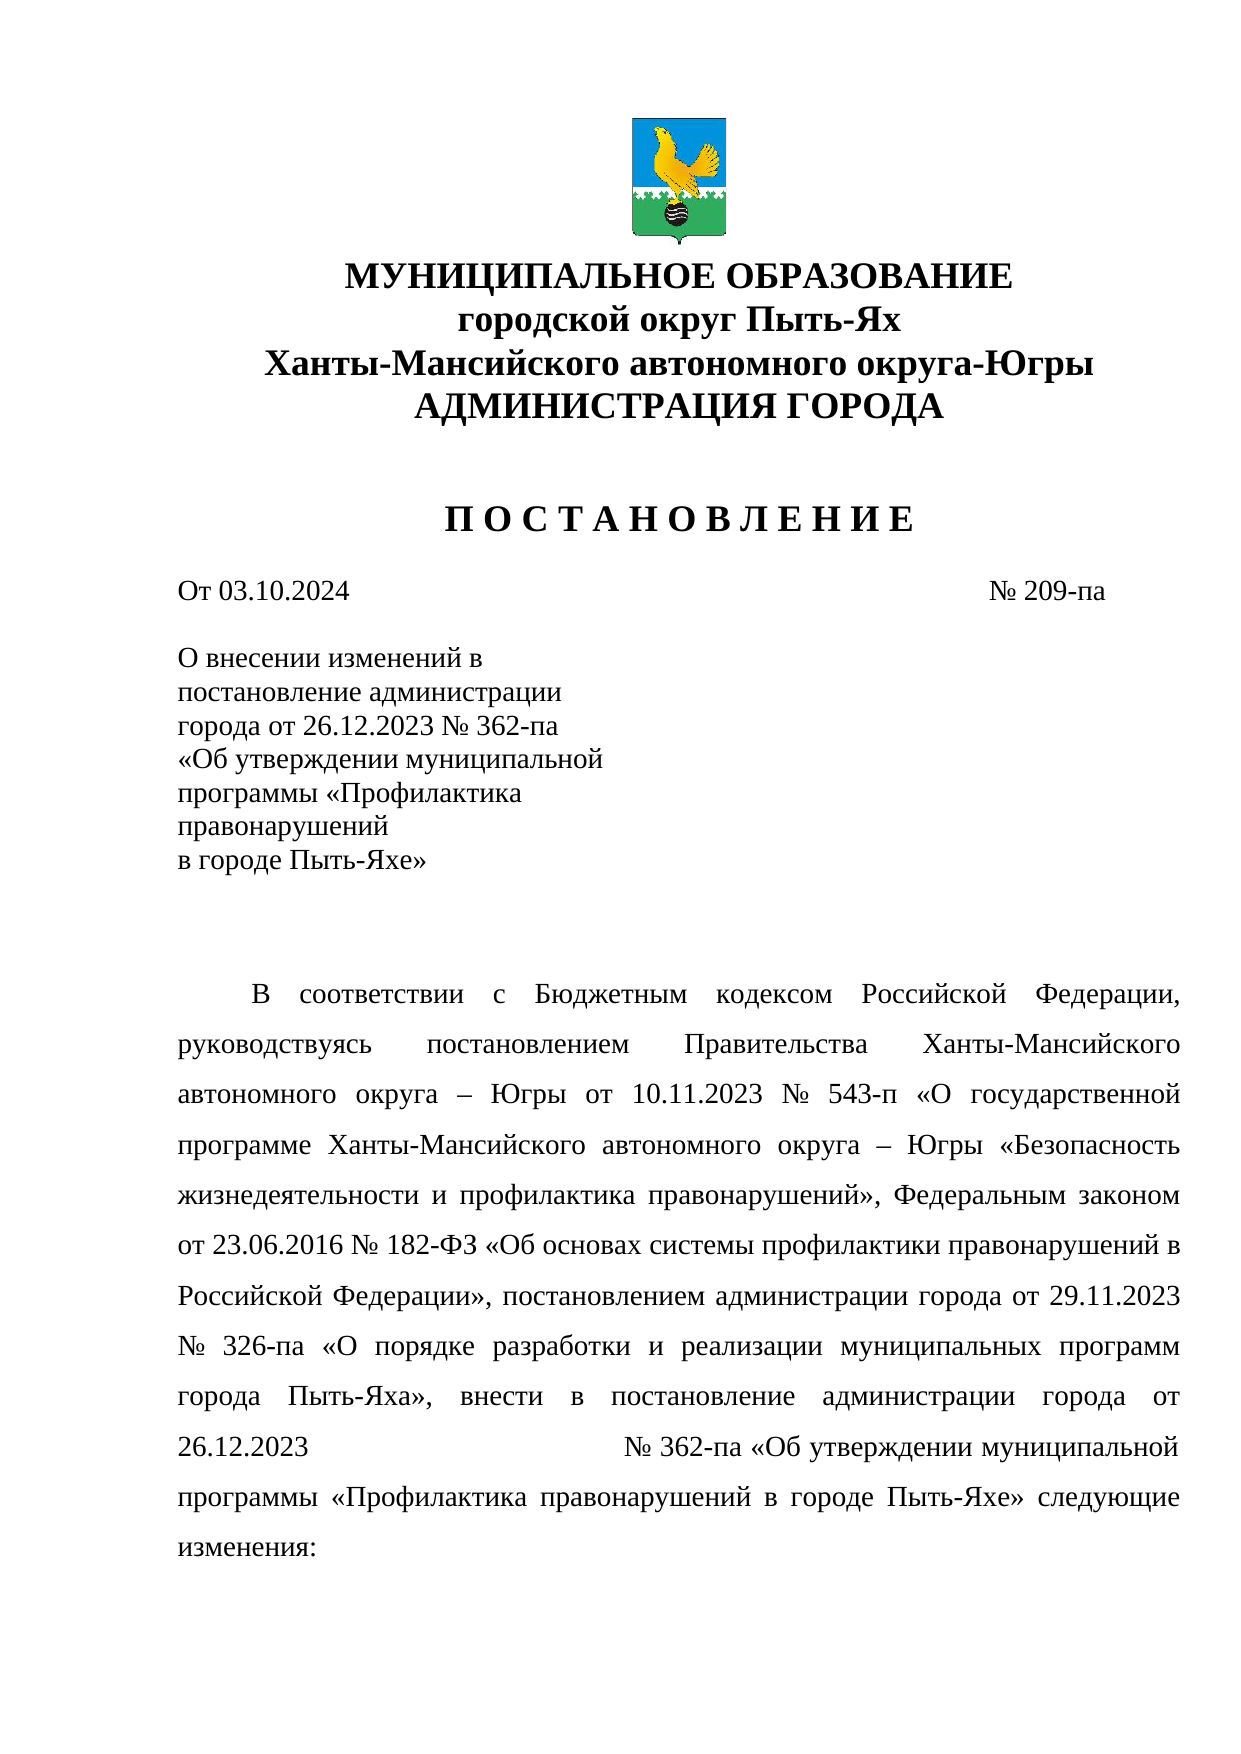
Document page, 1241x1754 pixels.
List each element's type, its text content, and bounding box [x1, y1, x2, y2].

text постановление администрации [177, 674, 768, 708]
text городской округ Пыть-Ях [177, 297, 1181, 340]
text П О С Т А Н О В Л Е Н И Е [177, 497, 1181, 540]
text От 03.10.2024 № 209-па [177, 573, 1181, 607]
text В соответствии с Бюджетным кодексом Российской Федерации, руководствуясь постановлением Правительства Ханты-Мансийского автономного округа – Югры от 10.11.2023 № 543-п «О государственной программе Ханты-Мансийского автономного округа – Югры «Безопасность жизнедеятельности и профилактика правонарушений», Федеральным законом от 23.06.2016 № 182-ФЗ «Об основах системы профилактики правонарушений в Российской Федерации», постановлением администрации города от 29.11.2023 № 326-па «О порядке разработки и реализации муниципальных программ города Пыть-Яха», внести в постановление администрации города от 26.12.2023 № 362-па «Об утверждении муниципальной программы «Профилактика правонарушений в городе Пыть-Яхе» следующие изменения: [177, 976, 1181, 1563]
text в городе Пыть-Яхе» [177, 842, 768, 875]
text О внесении изменений в [177, 641, 768, 674]
text города от 26.12.2023 № 362-па [177, 708, 768, 741]
text правонарушений [177, 808, 768, 842]
text МУНИЦИПАЛЬНОЕ ОБРАЗОВАНИЕ [177, 254, 1181, 297]
text Ханты-Мансийского автономного округа-Югры [177, 340, 1181, 383]
text «Об утверждении муниципальной [177, 741, 768, 775]
text программы «Профилактика [177, 775, 768, 808]
picture [632, 118, 727, 254]
subtitle АДМИНИСТРАЦИЯ ГОРОДА [177, 383, 1181, 426]
